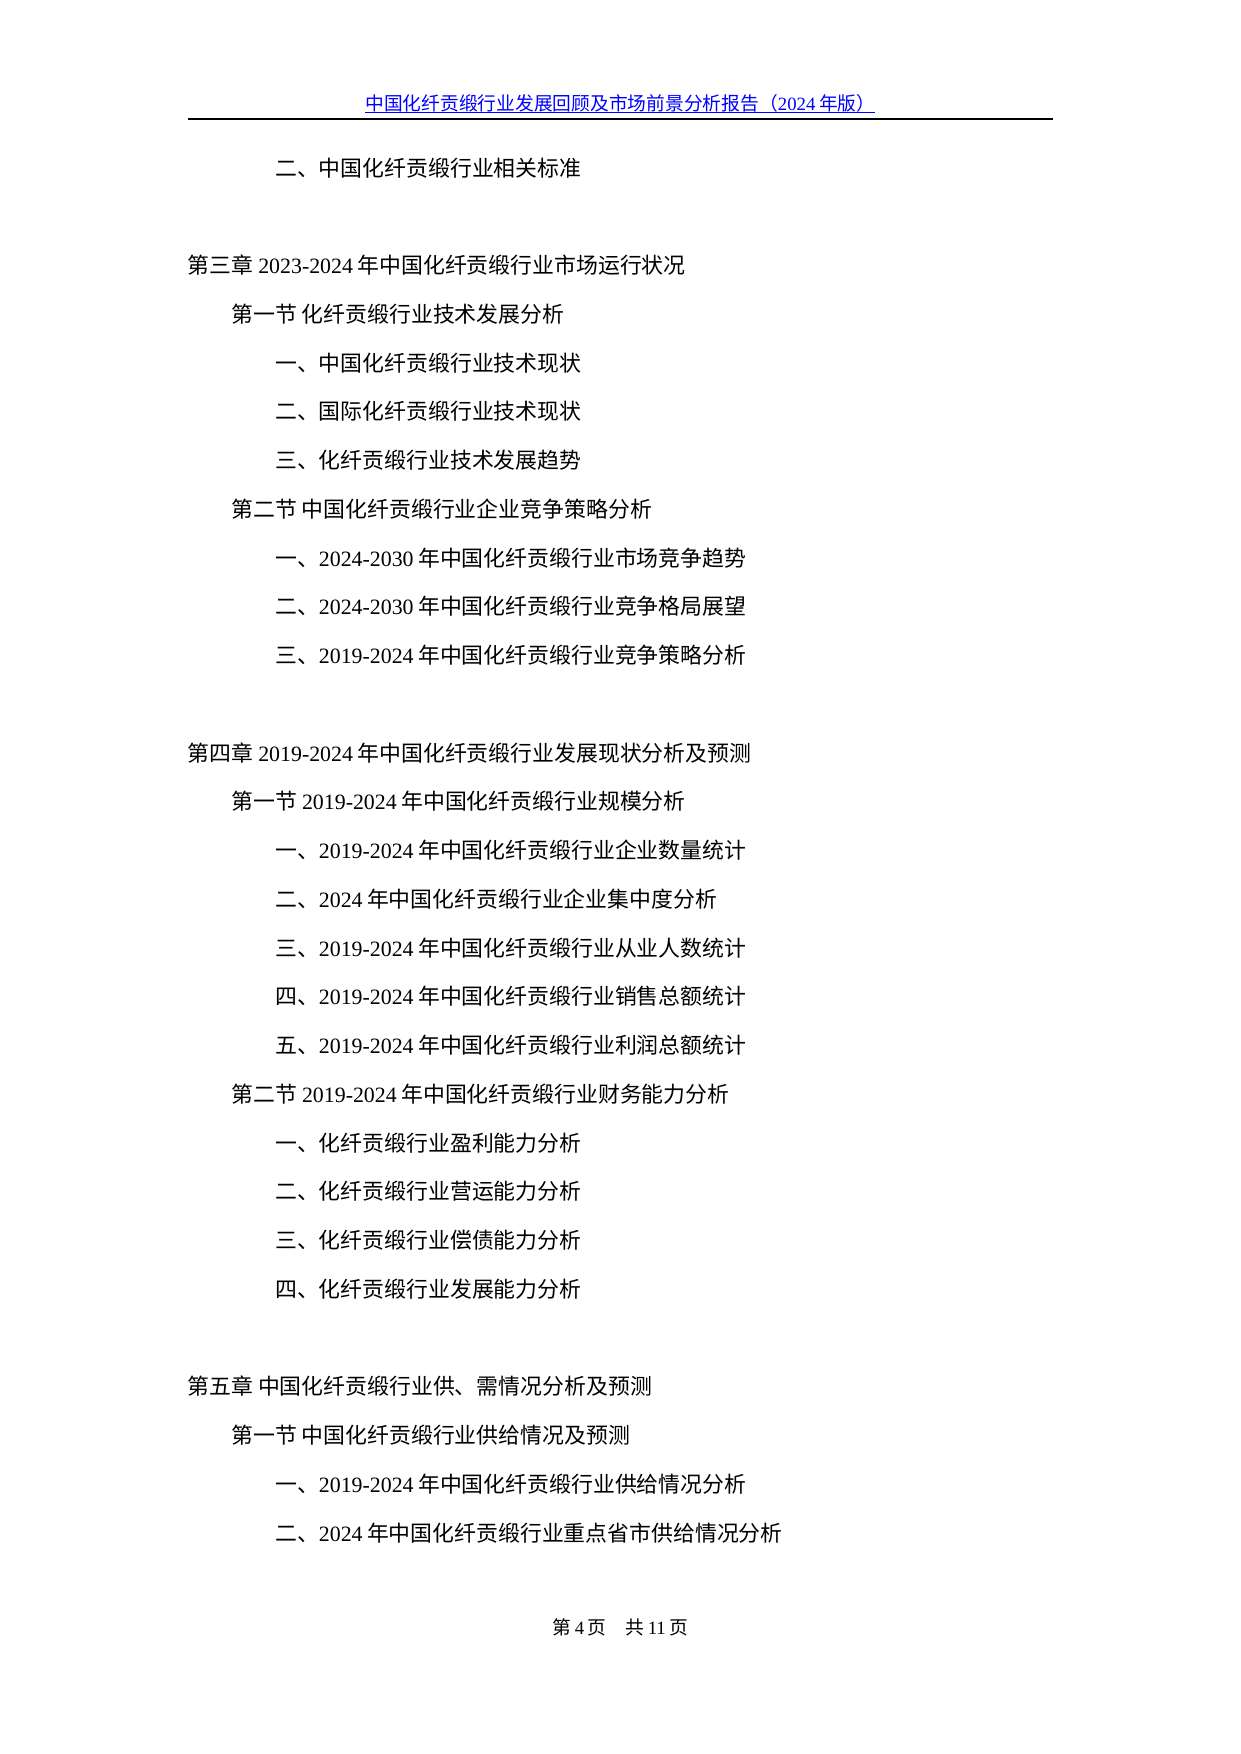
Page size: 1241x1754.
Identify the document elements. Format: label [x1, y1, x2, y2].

text [187, 150, 1053, 1548]
